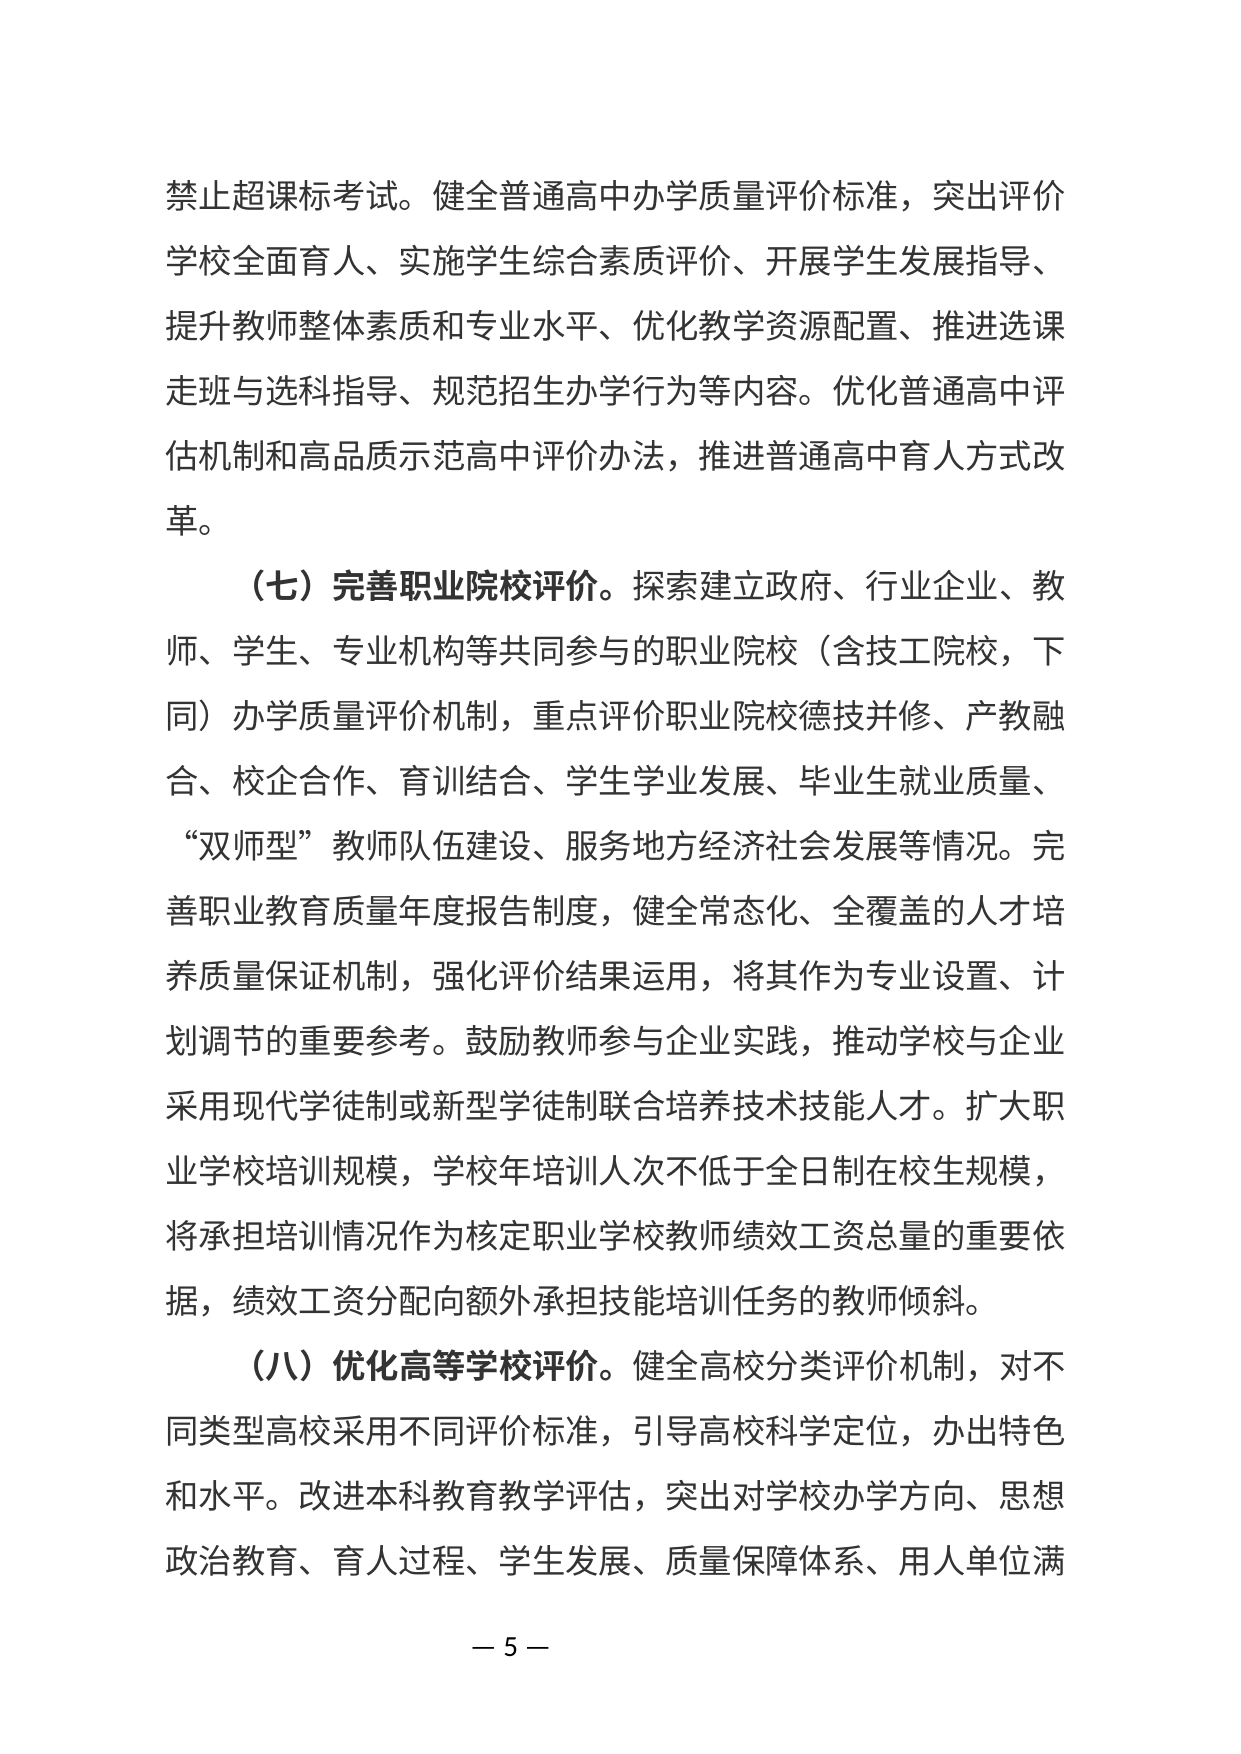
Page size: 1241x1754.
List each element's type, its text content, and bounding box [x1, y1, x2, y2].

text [165, 1332, 1075, 1592]
text （七）完善职业院校评价。探索建立政府、行业企业、教师、学生、专业机构等共同参与的职业院校（含技工院校，下同）办学质量评价机制，重点评价职业院校德技并修、产教融合、校企合作、育训结合、学生学业发展、毕业生就业质量、“双师型”教师队伍建设、服务地方经济社会发展等情况。完善职业教育质量年度报告制度，健全常态化、全覆盖的人才培养质量保证机制，强化评价结果运用，将其作为专业设置、计划调节的重要参考。鼓励教师参与企业实践，推动学校与企业采用现代学徒制或新型学徒制联合培养技术技能人才。扩大职业学校培训规模，学校年培训人次不低于全日制在校生规模，将承担培训情况作为核定职业学校教师绩效工资总量的重要依据，绩效工资分配向额外承担技能培训任务的教师倾斜。 [165, 552, 1075, 1332]
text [165, 162, 1075, 552]
